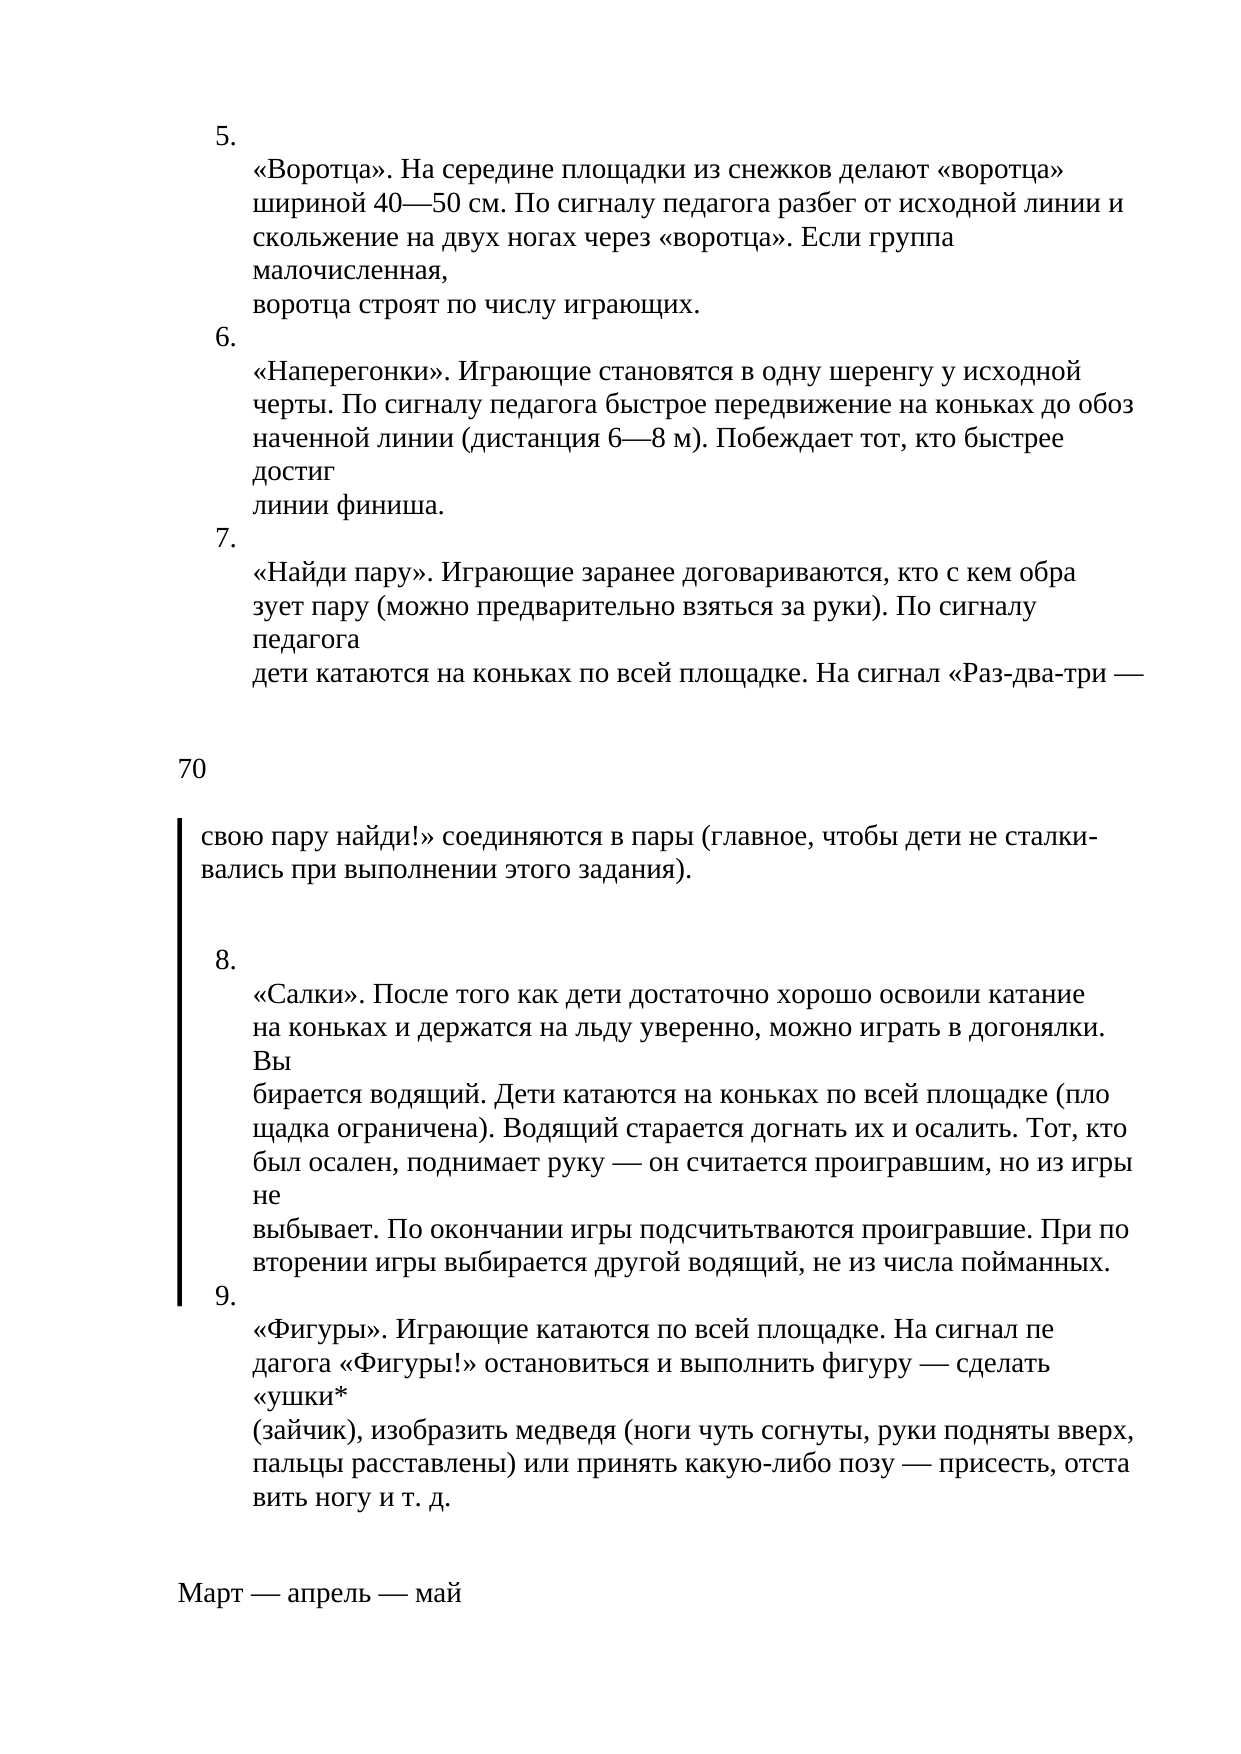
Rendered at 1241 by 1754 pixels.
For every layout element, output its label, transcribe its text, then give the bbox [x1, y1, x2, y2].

list «Наперегонки». Играющие становятся в одну шеренгу у исходной черты. По сигналу педагога быстрое передвижение на коньках до обоз наченной линии (дистанция 6—8 м). Побеждает тот, кто быстрее достиг линии финиша. [215, 319, 1152, 521]
list «Воротца». На середине площадки из снежков делают «воротца» шириной 40—50 см. По сигналу педагога разбег от исходной линии и скольжение на двух ногах через «воротца». Если группа малочисленная, воротца строят по числу играющих. [215, 118, 1152, 319]
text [177, 1542, 1152, 1609]
picture [177, 818, 182, 1308]
list «Салки». После того как дети достаточно хорошо освоили катание на коньках и держатся на льду уверенно, можно играть в догонялки. Вы бирается водящий. Дети катаются на коньках по всей площадке (пло щадка ограничена). Водящий старается догнать их и осалить. Тот, кто был осален, поднимает руку — он считается проигравшим, но из игры не выбывает. По окончании игры подсчитьтваются проигравшие. При по вторении игры выбирается другой водящий, не из числа пойманных. [215, 942, 1152, 1278]
list «Найди пару». Играющие заранее договариваются, кто с кем обра зует пару (можно предварительно взяться за руки). По сигналу педагога дети катаются на коньках по всей площадке. На сигнал «Раз-два-три — [215, 521, 1152, 688]
list «Фигуры». Играющие катаются по всей площадке. На сигнал пе дагога «Фигуры!» остановиться и выполнить фигуру — сделать «ушки* (зайчик), изобразить медведя (ноги чуть согнуты, руки подняты вверх, пальцы расставлены) или принять какую-либо позу — присесть, отста вить ногу и т. д. [215, 1278, 1152, 1513]
text 70 свою пару найди!» соединяются в пары (главное, чтобы дети не сталкивались при выполнении этого задания). [177, 717, 1152, 913]
